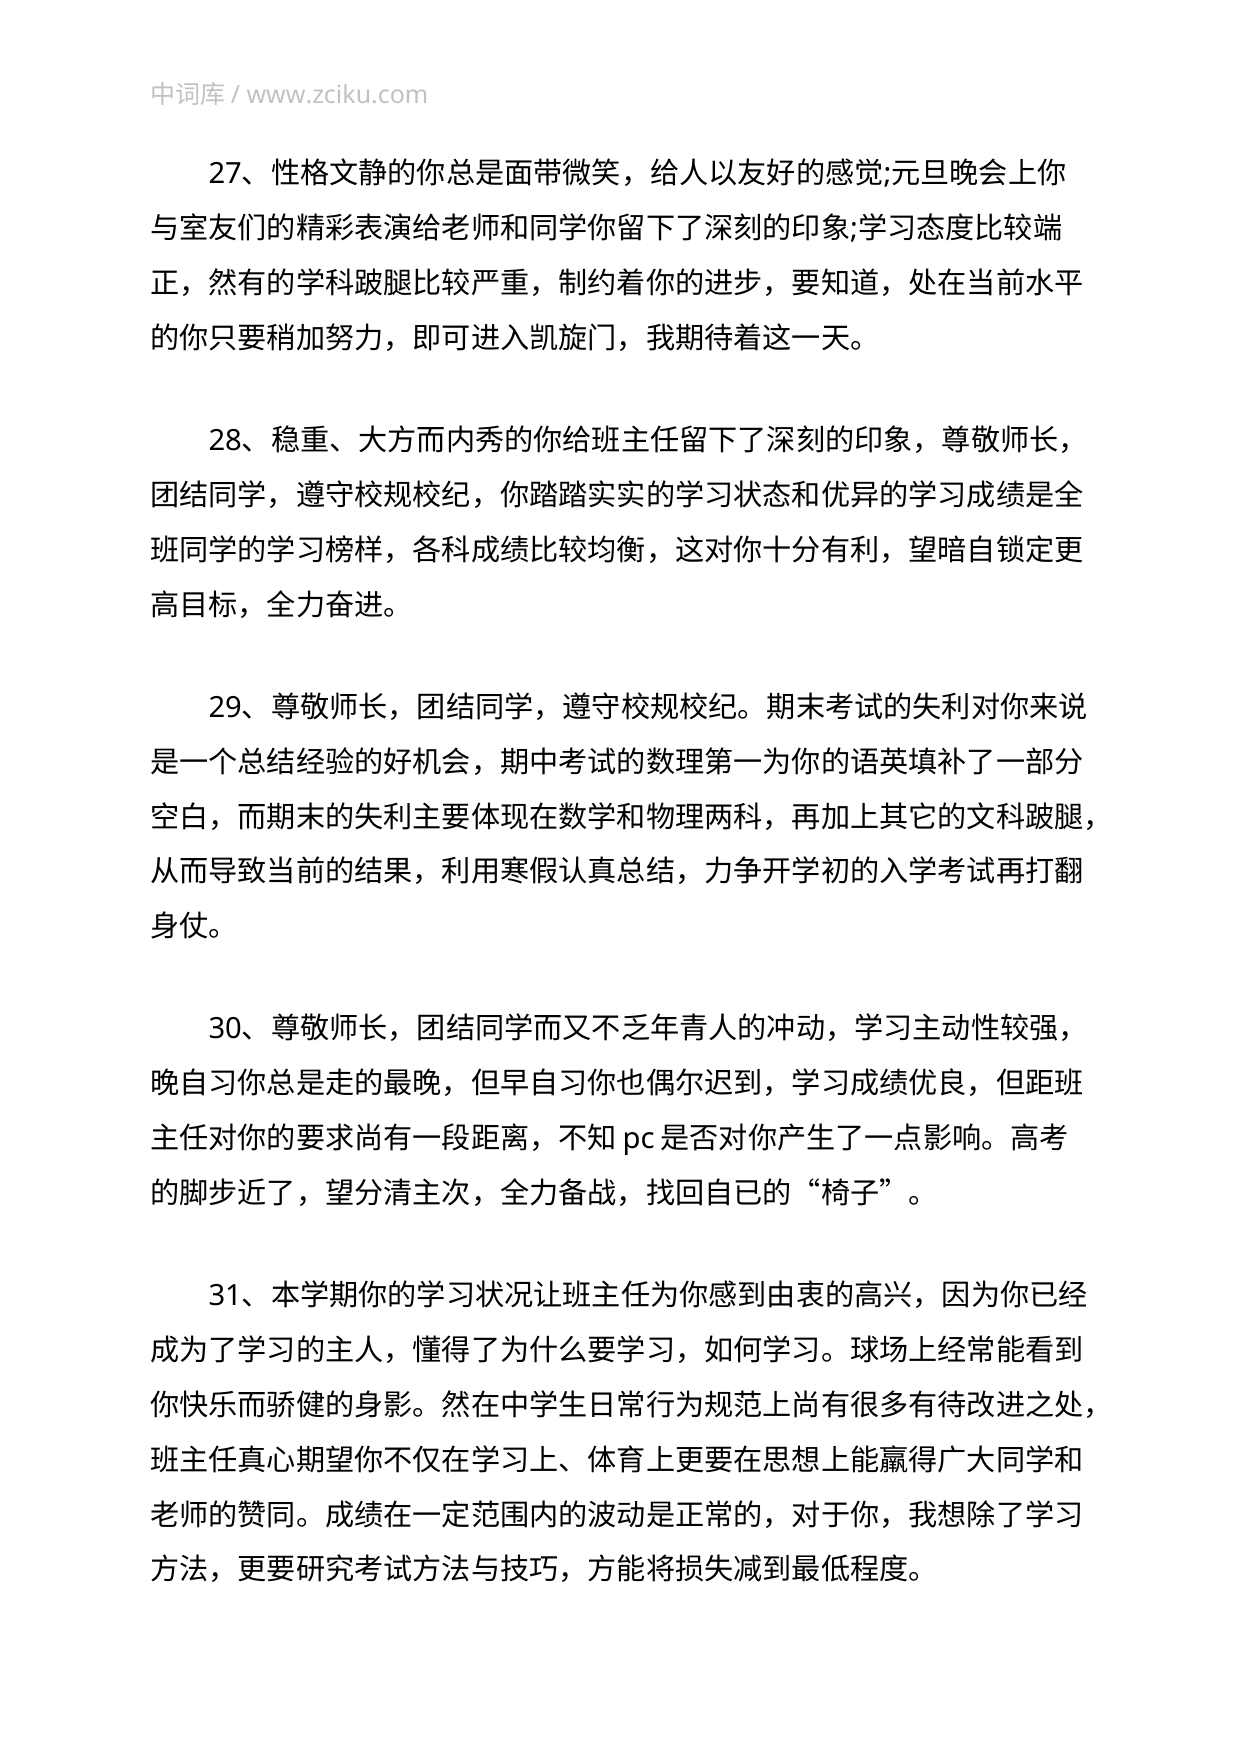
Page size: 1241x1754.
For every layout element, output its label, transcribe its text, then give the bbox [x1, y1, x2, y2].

text 28、稳重、大方而内秀的你给班主任留下了深刻的印象，尊敬师长，团结同学，遵守校规校纪，你踏踏实实的学习状态和优异的学习成绩是全班同学的学习榜样，各科成绩比较均衡，这对你十分有利，望暗自锁定更高目标，全力奋进。 [150, 417, 1090, 624]
text 30、尊敬师长，团结同学而又不乏年青人的冲动，学习主动性较强，晚自习你总是走的最晚，但早自习你也偶尔迟到，学习成绩优良，但距班主任对你的要求尚有一段距离，不知pc是否对你产生了一点影响。高考的脚步近了，望分清主次，全力备战，找回自已的“椅子”。 [150, 1005, 1090, 1212]
text 31、本学期你的学习状况让班主任为你感到由衷的高兴，因为你已经成为了学习的主人，懂得了为什么要学习，如何学习。球场上经常能看到你快乐而骄健的身影。然在中学生日常行为规范上尚有很多有待改进之处，班主任真心期望你不仅在学习上、体育上更要在思想上能羸得广大同学和老师的赞同。成绩在一定范围内的波动是正常的，对于你，我想除了学习方法，更要研究考试方法与技巧，方能将损失减到最低程度。 [150, 1271, 1090, 1588]
text 29、尊敬师长，团结同学，遵守校规校纪。期末考试的失利对你来说是一个总结经验的好机会，期中考试的数理第一为你的语英填补了一部分空白，而期末的失利主要体现在数学和物理两科，再加上其它的文科跛腿，从而导致当前的结果，利用寒假认真总结，力争开学初的入学考试再打翻身仗。 [150, 683, 1090, 945]
text 27、性格文静的你总是面带微笑，给人以友好的感觉;元旦晚会上你与室友们的精彩表演给老师和同学你留下了深刻的印象;学习态度比较端正，然有的学科跛腿比较严重，制约着你的进步，要知道，处在当前水平的你只要稍加努力，即可进入凯旋门，我期待着这一天。 [150, 150, 1090, 357]
